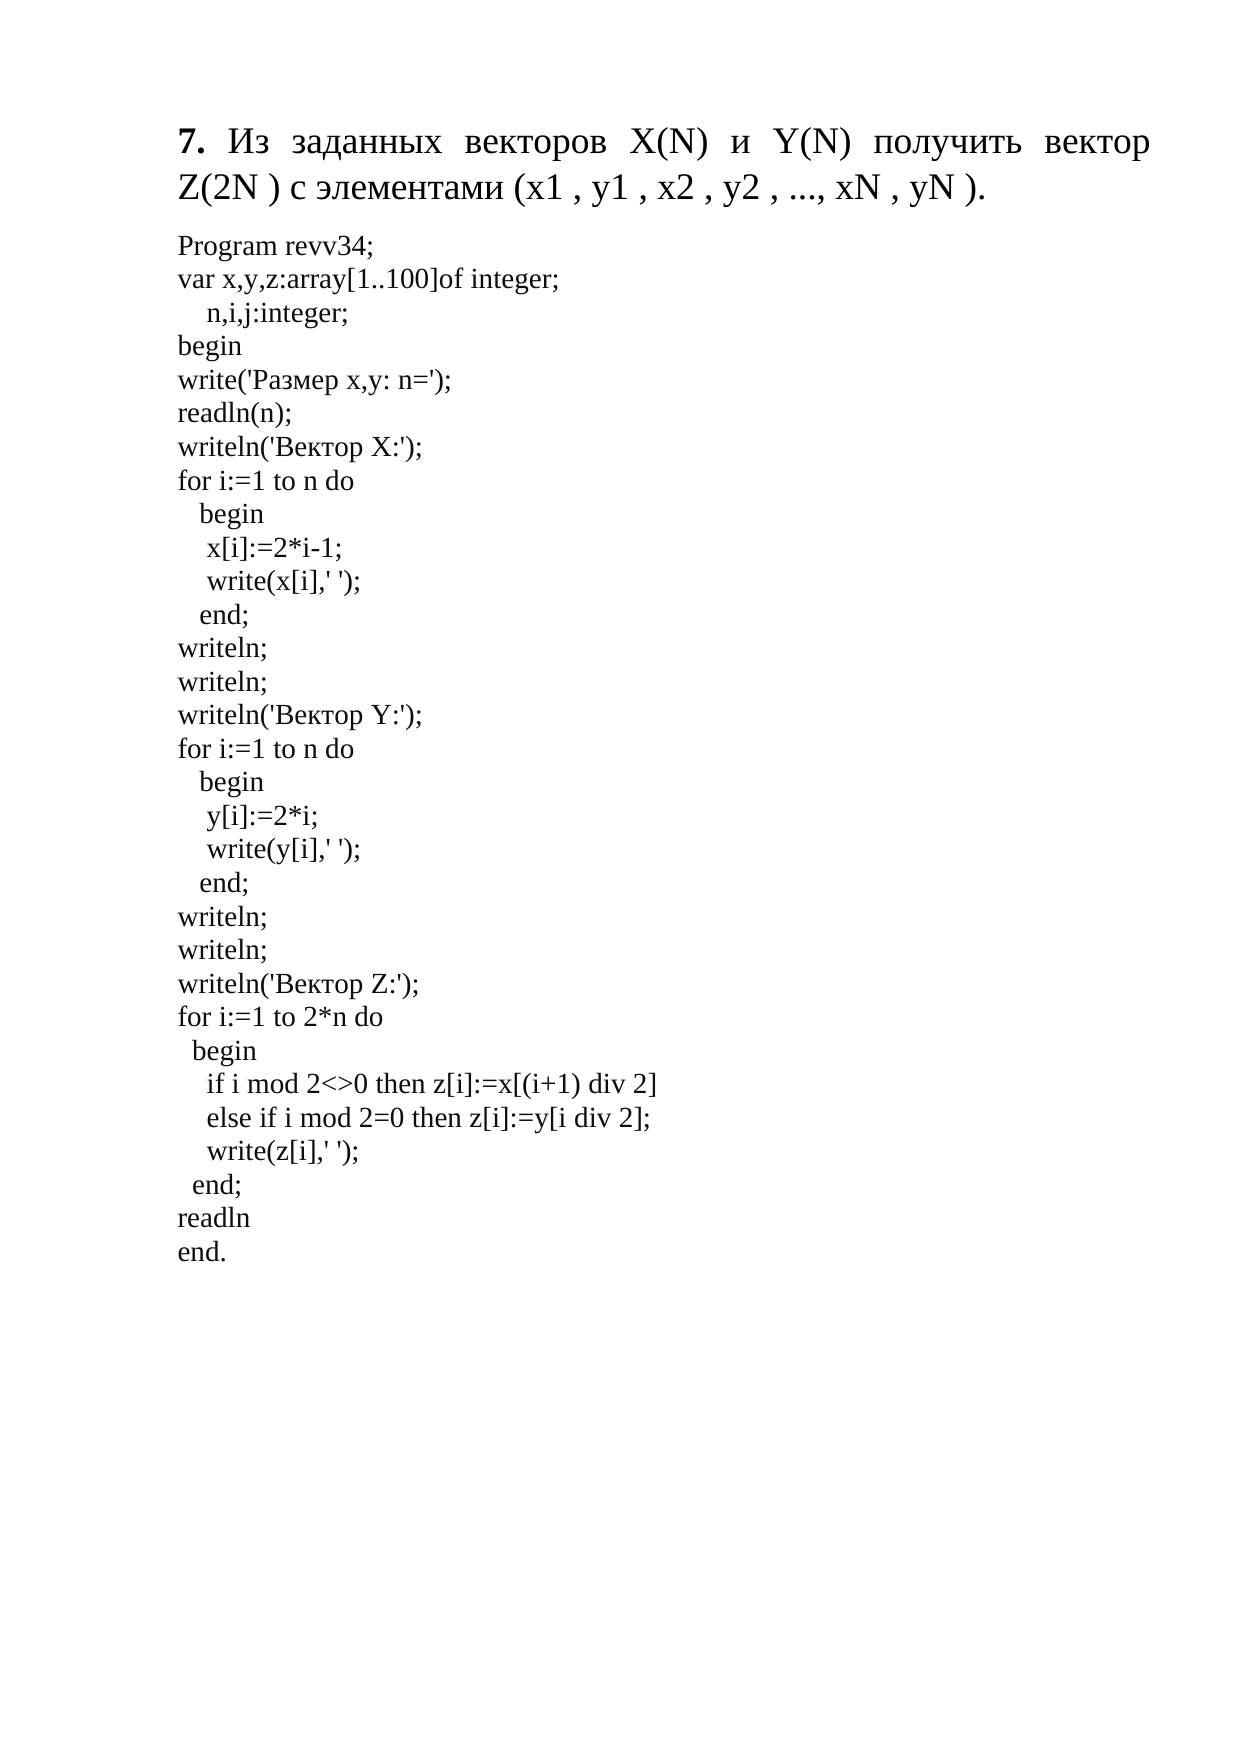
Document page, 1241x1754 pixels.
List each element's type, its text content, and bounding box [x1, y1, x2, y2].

text writeln; [177, 899, 1152, 932]
text writeln; [177, 664, 1152, 697]
text end. [177, 1234, 1152, 1268]
text end; [177, 597, 1152, 630]
text 7. Из заданных векторов X(N) и Y(N) получить вектор Z(2N ) c элементами (x1 , y1 , x2 , y2 , ..., xN , yN ). [177, 118, 1152, 208]
text writeln('Вектор Z:'); [177, 966, 1152, 999]
text Program revv34; [177, 228, 1152, 261]
text readln [177, 1201, 1152, 1234]
text begin [177, 764, 1152, 798]
text for i:=1 to n do [177, 463, 1152, 496]
text var x,y,z:array[1..100]of integer; [177, 261, 1152, 295]
text begin [177, 1033, 1152, 1066]
text write(x[i],' '); [177, 563, 1152, 597]
text write(z[i],' '); [177, 1133, 1152, 1167]
text writeln('Вектор X:'); [177, 429, 1152, 463]
text if i mod 2<>0 then z[i]:=x[(i+1) div 2] [177, 1066, 1152, 1100]
text writeln; [177, 630, 1152, 664]
text begin [177, 328, 1152, 362]
text write('Размер x,y: n='); [177, 362, 1152, 396]
text readln(n); [177, 396, 1152, 429]
text y[i]:=2*i; [177, 798, 1152, 832]
text for i:=1 to 2*n do [177, 999, 1152, 1033]
text n,i,j:integer; [177, 295, 1152, 328]
text end; [177, 865, 1152, 899]
text else if i mod 2=0 then z[i]:=y[i div 2]; [177, 1100, 1152, 1133]
text writeln('Вектор Y:'); [177, 697, 1152, 731]
text for i:=1 to n do [177, 731, 1152, 764]
text end; [177, 1167, 1152, 1201]
text begin [177, 496, 1152, 530]
text writeln; [177, 932, 1152, 966]
text write(y[i],' '); [177, 832, 1152, 865]
text x[i]:=2*i-1; [177, 530, 1152, 563]
